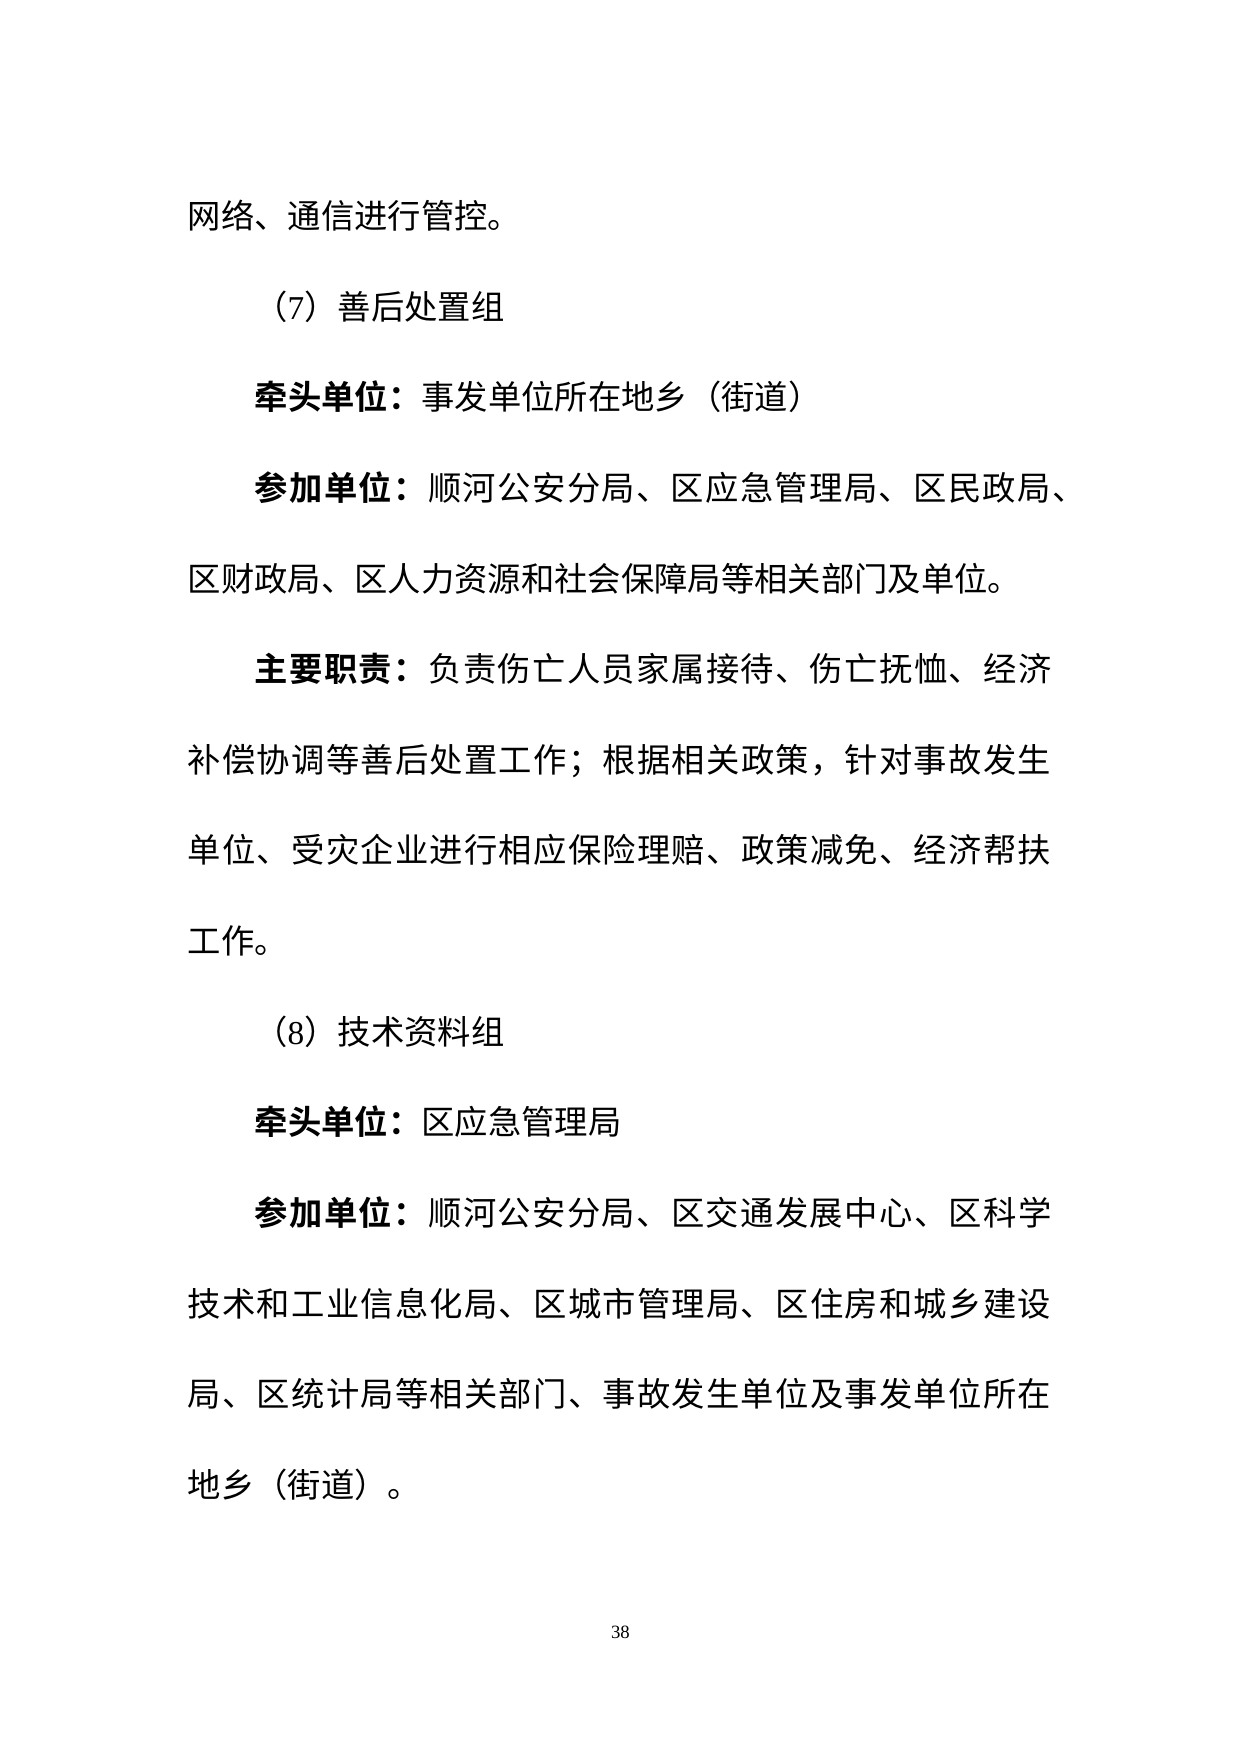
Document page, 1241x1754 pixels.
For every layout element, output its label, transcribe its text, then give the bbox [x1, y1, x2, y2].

text 牵头单位：事发单位所在地乡（街道） [187, 350, 1053, 441]
text 参加单位：顺河公安分局、区交通发展中心、区科学技术和工业信息化局、区城市管理局、区住房和城乡建设局、区统计局等相关部门、事故发生单位及事发单位所在地乡（街道）。 [187, 1166, 1053, 1528]
text 主要职责：负责伤亡人员家属接待、伤亡抚恤、经济补偿协调等善后处置工作；根据相关政策，针对事故发生单位、受灾企业进行相应保险理赔、政策减免、经济帮扶工作。 [187, 622, 1053, 984]
text 参加单位：顺河公安分局、区应急管理局、区民政局、区财政局、区人力资源和社会保障局等相关部门及单位。 [187, 441, 1053, 622]
text （8）技术资料组 [187, 984, 1053, 1075]
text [187, 169, 1053, 259]
text 牵头单位：区应急管理局 [187, 1075, 1053, 1166]
text （7）善后处置组 [187, 259, 1053, 350]
